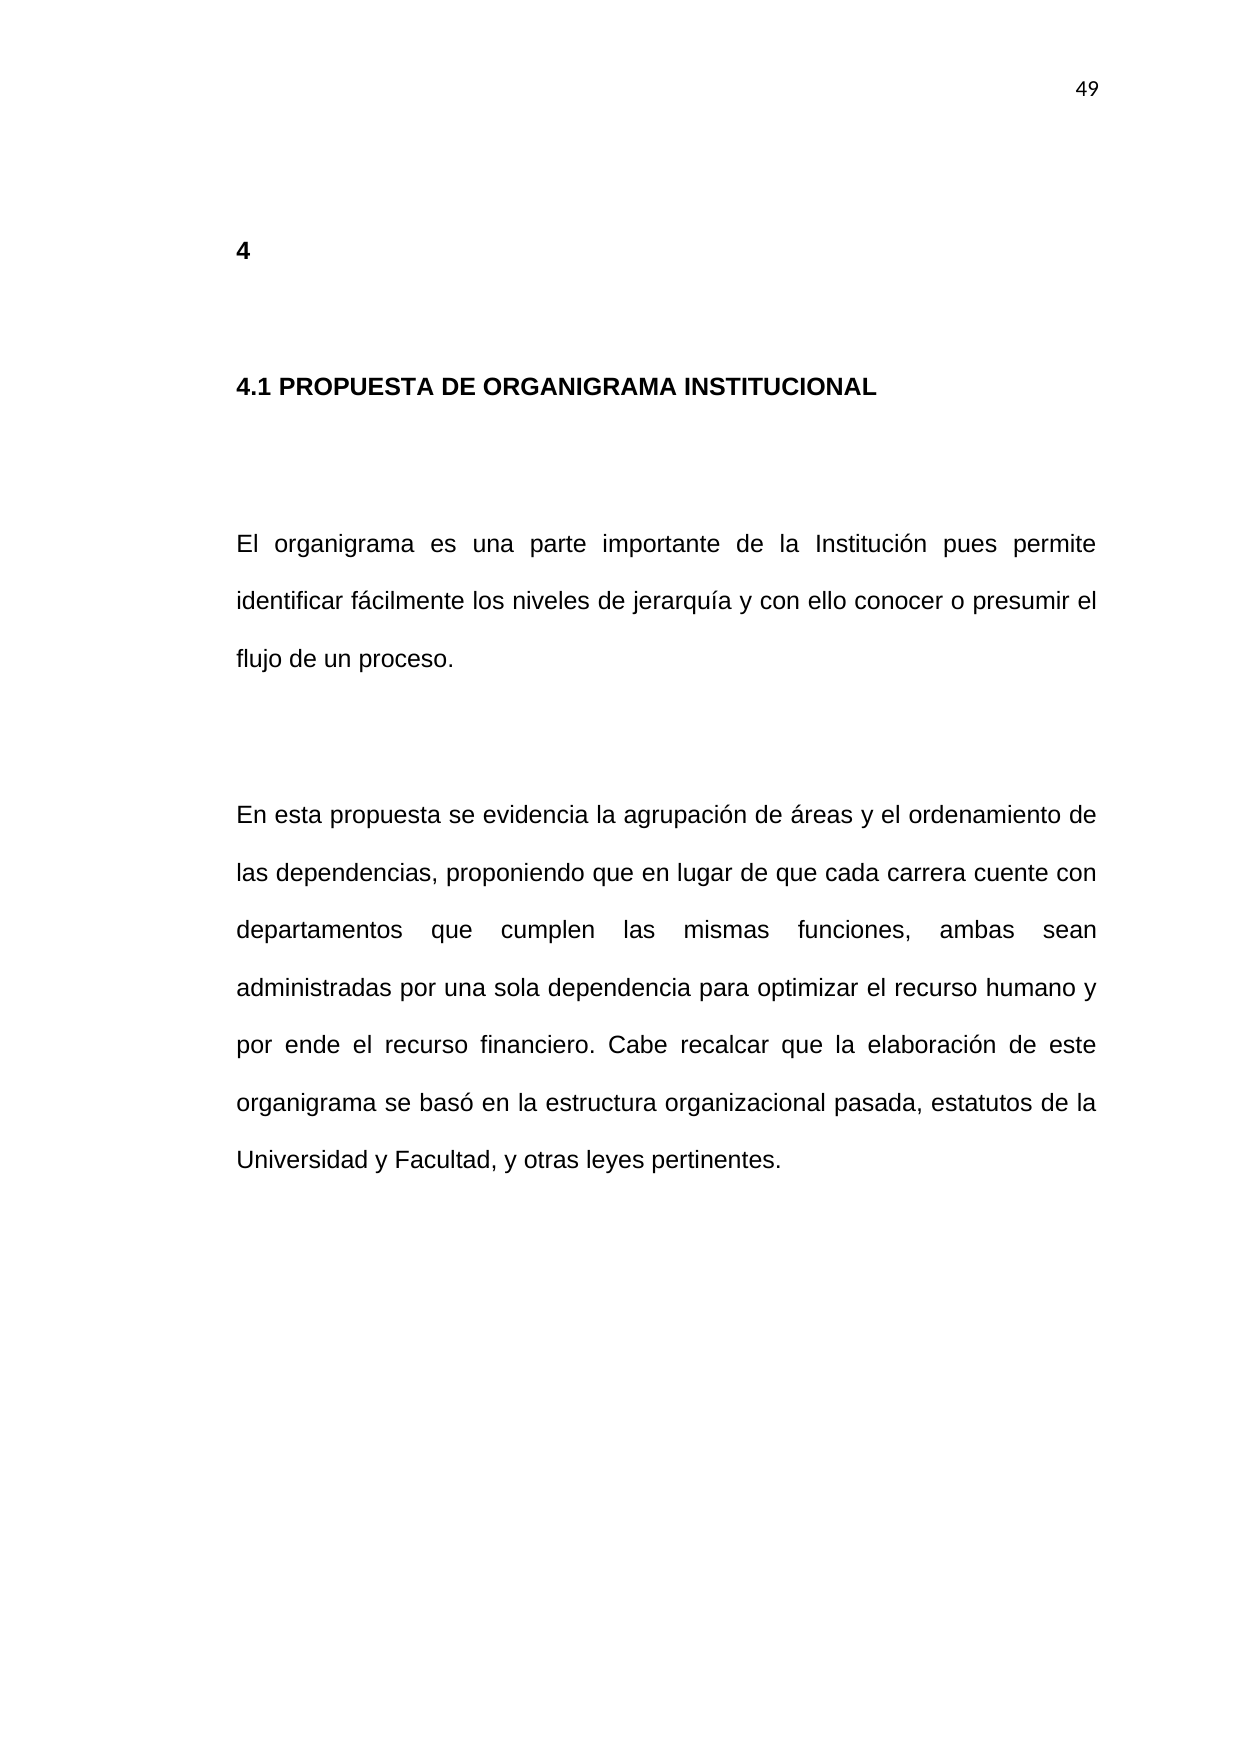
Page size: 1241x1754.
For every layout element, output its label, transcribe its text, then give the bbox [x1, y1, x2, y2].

subtitle PROPUESTA DE ORGANIGRAMA INSTITUCIONAL [236, 372, 1098, 401]
text El organigrama es una parte importante de la Institución pues permite identificar fácilmente los niveles de jerarquía y con ello conocer o presumir el flujo de un proceso. [236, 529, 1098, 672]
text En esta propuesta se evidencia la agrupación de áreas y el ordenamiento de las dependencias, proponiendo que en lugar de que cada carrera cuente con departamentos que cumplen las mismas funciones, ambas sean administradas por una sola dependencia para optimizar el recurso humano y por ende el recurso financiero. Cabe recalcar que la elaboración de este organigrama se basó en la estructura organizacional pasada, estatutos de la Universidad y Facultad, y otras leyes pertinentes. [236, 800, 1098, 1174]
